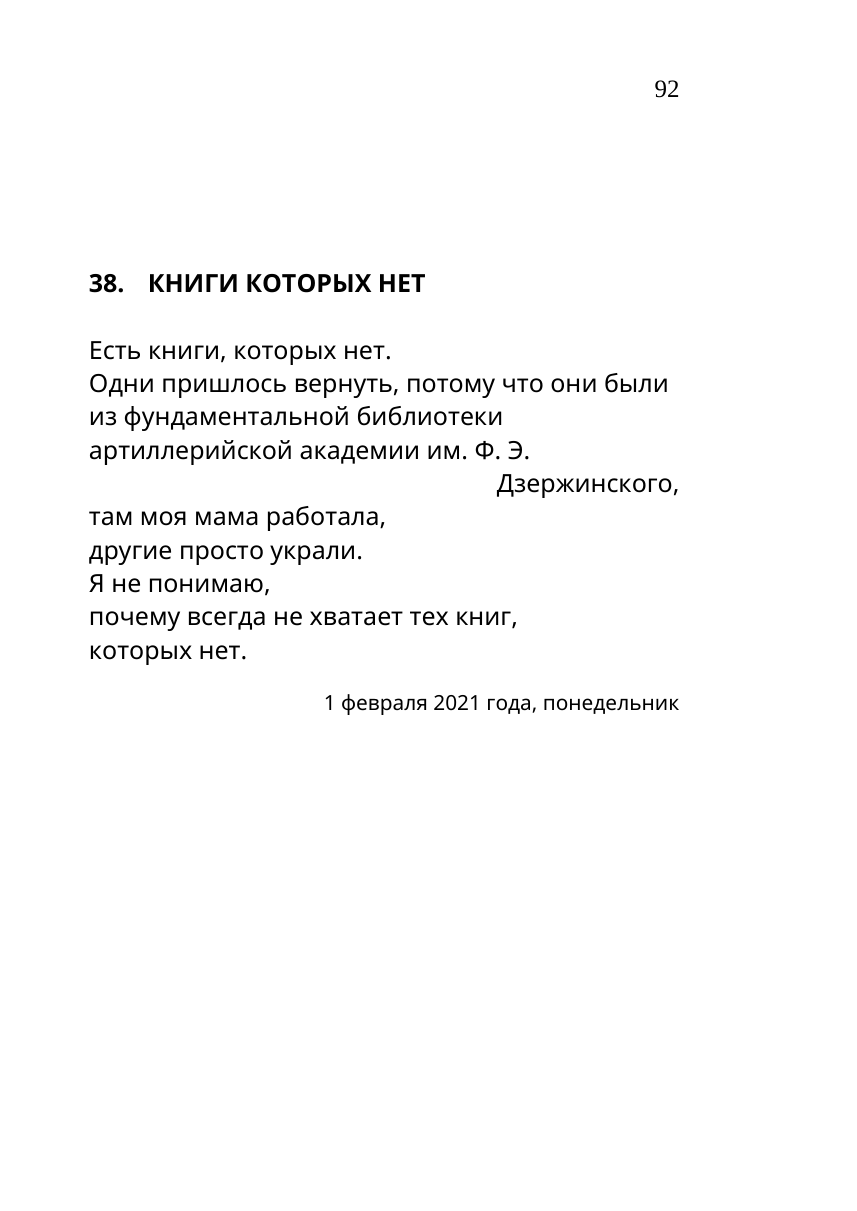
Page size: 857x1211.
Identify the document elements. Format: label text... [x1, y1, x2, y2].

text которых нет. [89, 632, 679, 666]
text Есть книги, которых нет. [89, 332, 679, 366]
text Одни пришлось вернуть, потому что они были из фундаментальной библиотеки [89, 366, 679, 432]
text там моя мама работала, [89, 499, 679, 532]
list КНИГИ КОТОРЫХ НЕТ [89, 266, 679, 299]
text Дзержинского, [89, 466, 679, 499]
text Я не понимаю, [89, 566, 679, 599]
text другие просто украли. [89, 532, 679, 566]
text артиллерийской академии им. Ф. Э. [89, 432, 679, 466]
text почему всегда не хватает тех книг, [89, 599, 679, 632]
text 1 февраля 2021 года, понедельник [89, 691, 679, 716]
